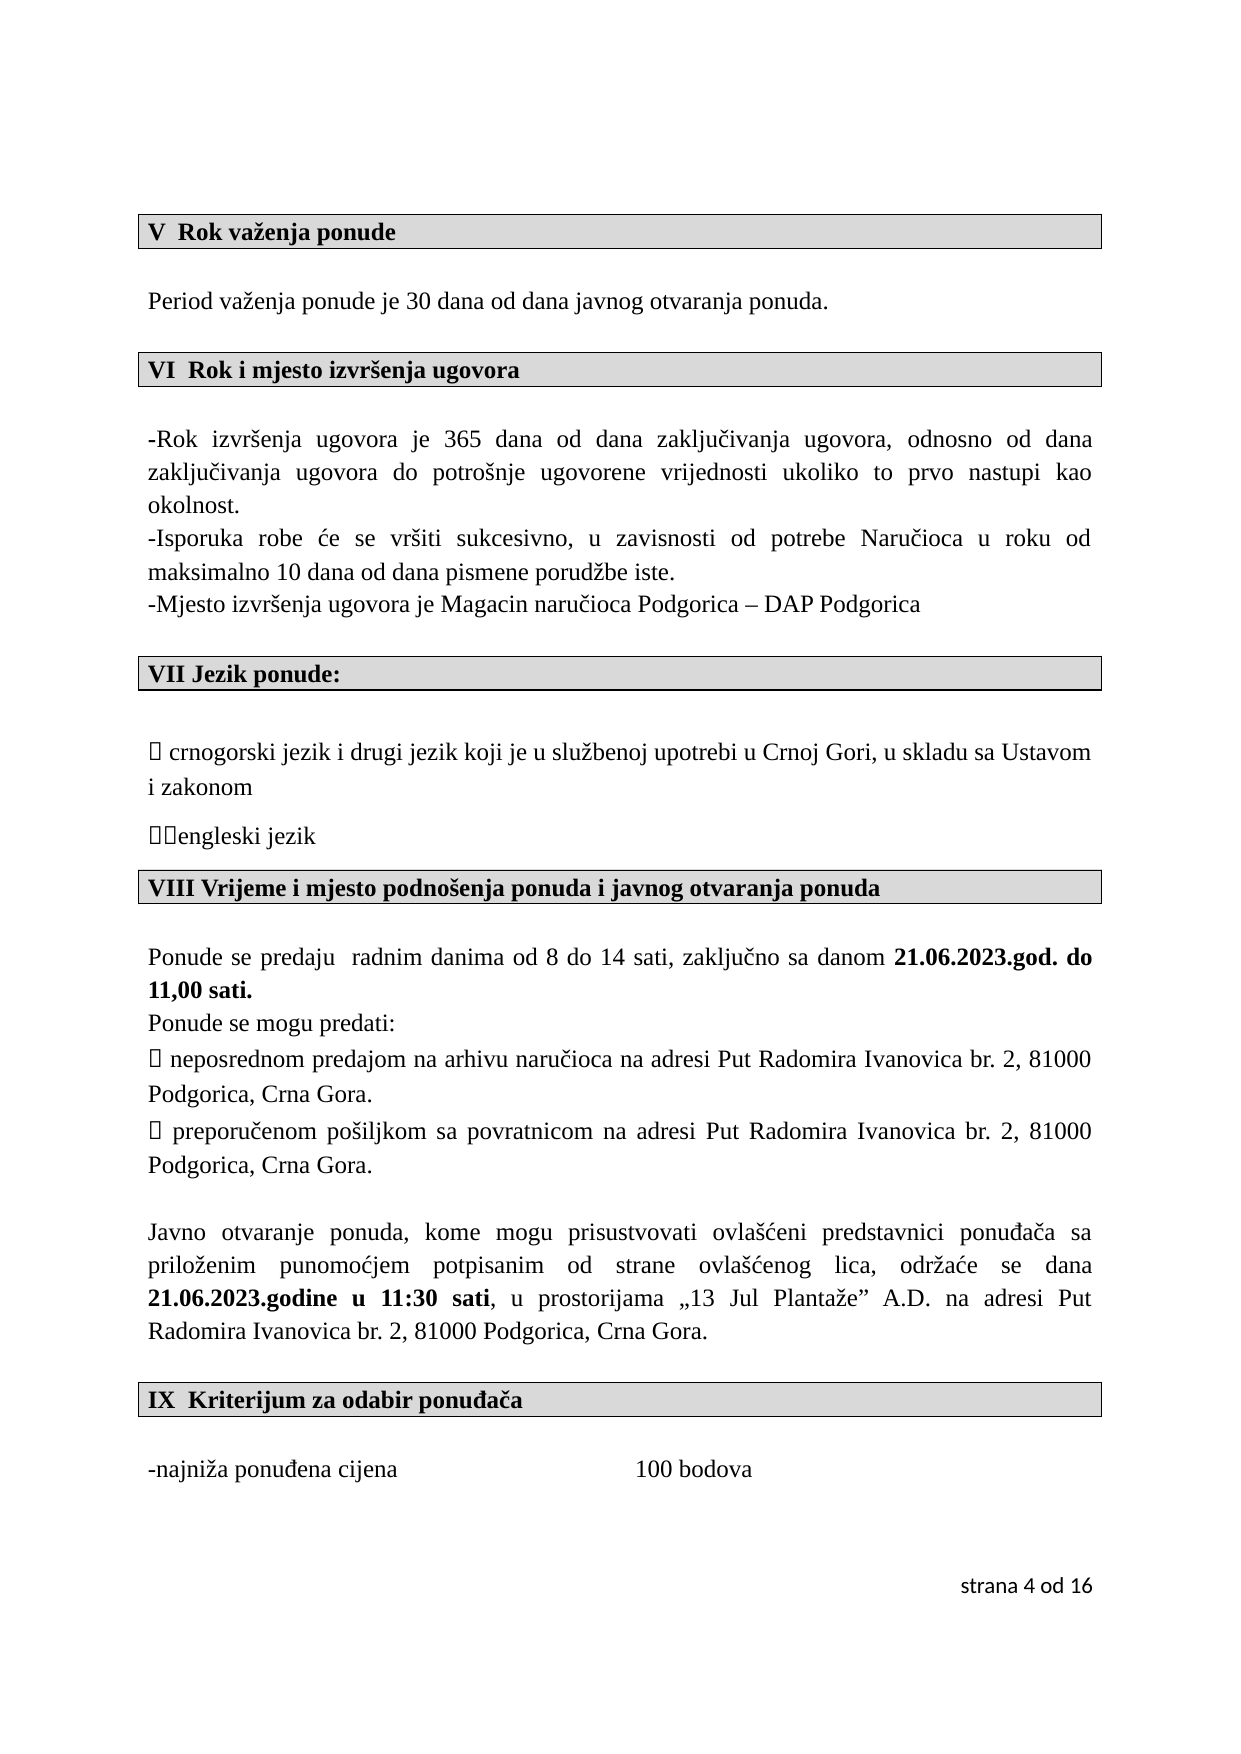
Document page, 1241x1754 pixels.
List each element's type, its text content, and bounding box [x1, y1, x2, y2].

text -Mjesto izvršenja ugovora je Magacin naručioca Podgorica – DAP Podgorica [148, 589, 1093, 618]
text -Rok izvršenja ugovora je 365 dana od dana zaključivanja ugovora, odnosno od dana zaključivanja ugovora do potrošnje ugovorene vrijednosti ukoliko to prvo nastupi kao okolnost. [148, 424, 1093, 519]
text VI Rok i mjesto izvršenja ugovora [139, 353, 1101, 386]
text  preporučenom pošiljkom sa povratnicom na adresi Put Radomira Ivanovica br. 2, 81000 Podgorica, Crna Gora. [148, 1112, 1093, 1179]
text engleski jezik [148, 818, 1093, 852]
text Period važenja ponude je 30 dana od dana javnog otvaranja ponuda. [148, 286, 1093, 315]
text V Rok važenja ponude [139, 215, 1101, 248]
text VII Jezik ponude: [139, 657, 1101, 689]
text  neposrednom predajom na arhivu naručioca na adresi Put Radomira Ivanovica br. 2, 81000 Podgorica, Crna Gora. [148, 1041, 1093, 1108]
text -najniža ponuđena cijena 100 bodova [148, 1454, 1093, 1483]
text IX Kriterijum za odabir ponuđača [139, 1383, 1101, 1416]
text Ponude se predaju radnim danima od 8 do 14 sati, zaključno sa danom 21.06.2023.god. do 11,00 sati. [148, 942, 1093, 1004]
text  crnogorski jezik i drugi jezik koji je u službenoj upotrebi u Crnoj Gori, u skladu sa Ustavom i zakonom [148, 734, 1093, 801]
text -Isporuka robe će se vršiti sukcesivno, u zavisnosti od potrebe Naručioca u roku od maksimalno 10 dana od dana pismene porudžbe iste. [148, 552, 1093, 585]
text VIII Vrijeme i mjesto podnošenja ponuda i javnog otvaranja ponuda [139, 871, 1101, 903]
text Ponude se mogu predati: [148, 1008, 1093, 1037]
text Javno otvaranje ponuda, kome mogu prisustvovati ovlašćeni predstavnici ponuđača sa priloženim punomoćjem potpisanim od strane ovlašćenog lica, održaće se dana 21.06.2023.godine u 11:30 sati, u prostorijama „13 Jul Plantaže” A.D. na adresi Put Radomira Ivanovica br. 2, 81000 Podgorica, Crna Gora. [148, 1217, 1093, 1344]
